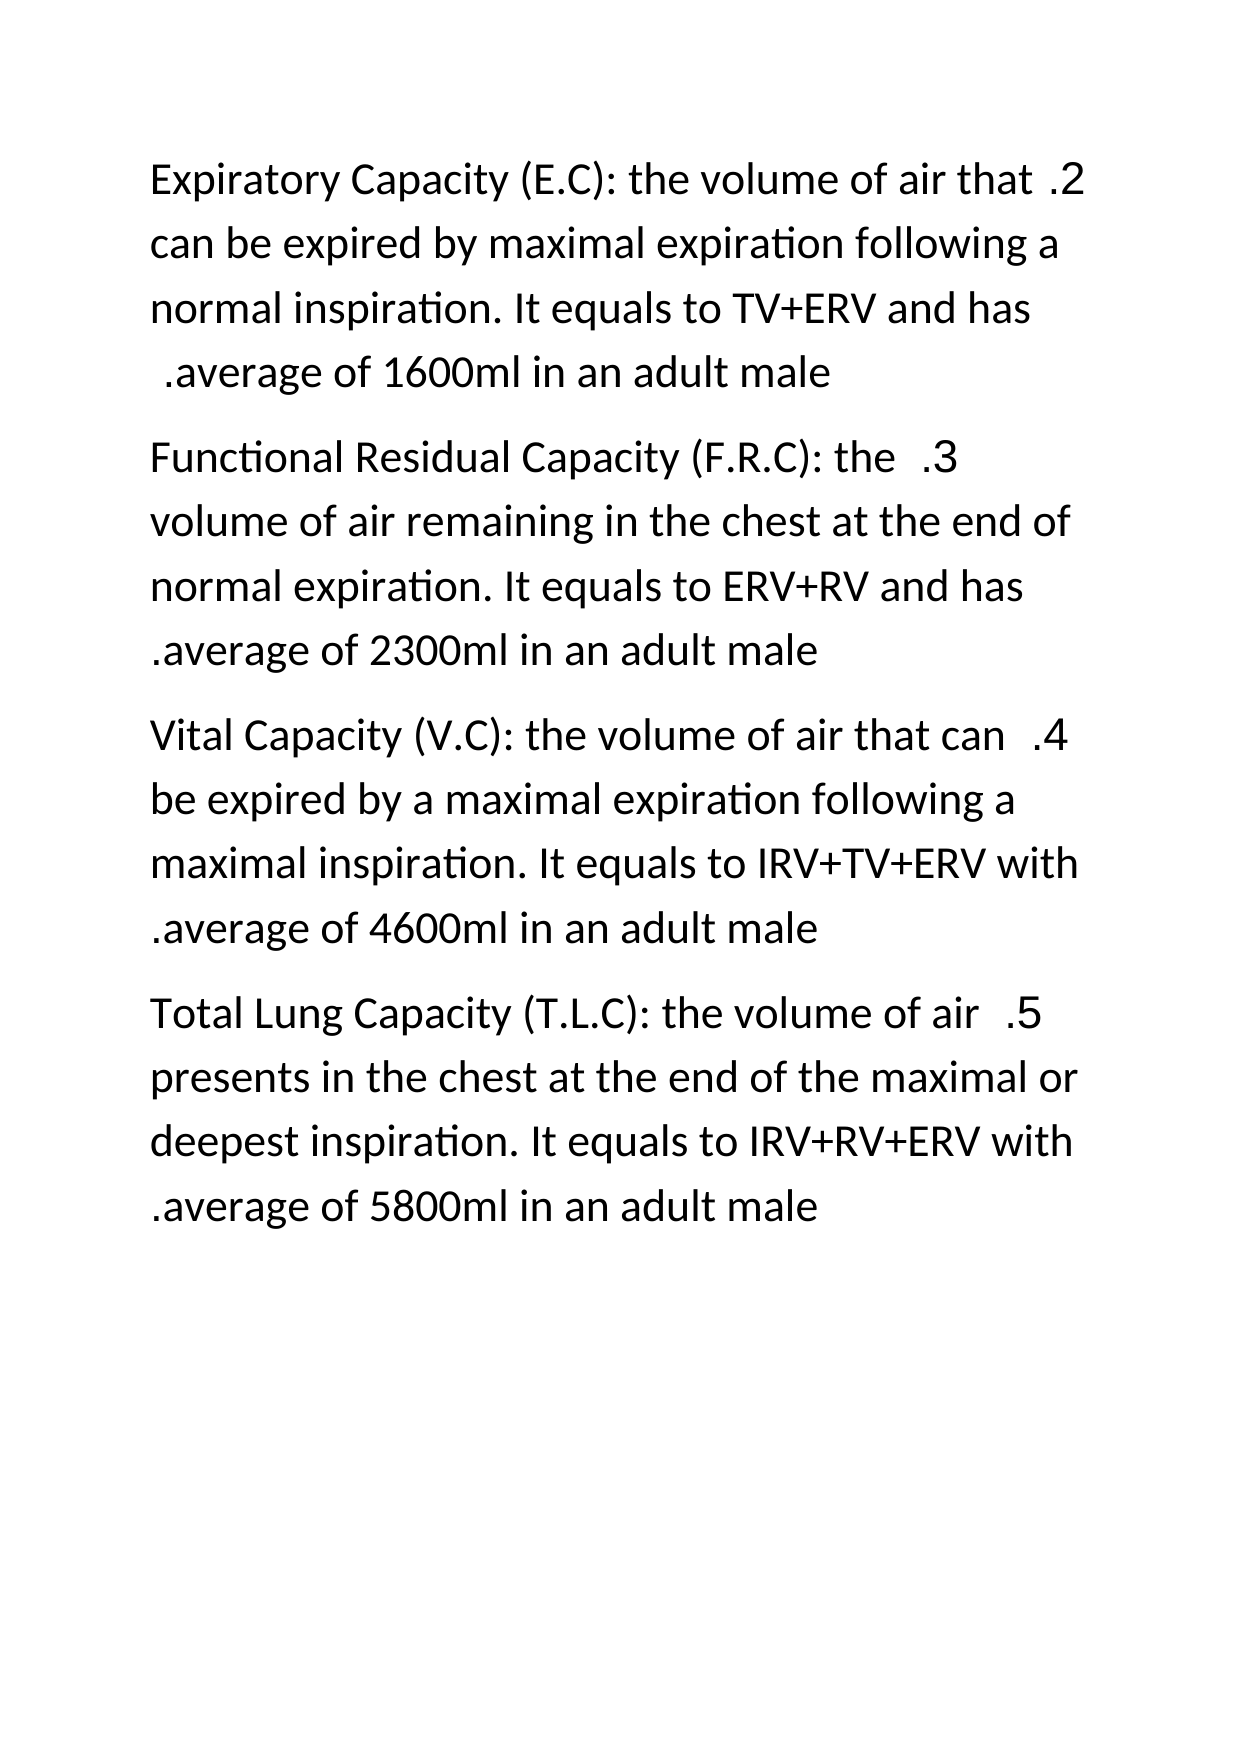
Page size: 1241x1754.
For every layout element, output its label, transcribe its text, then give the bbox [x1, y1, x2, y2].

text 4. Vital Capacity (V.C): the volume of air that can be expired by a maximal expiration following a maximal inspiration. It equals to IRV+TV+ERV with average of 4600ml in an adult male. [150, 706, 1090, 954]
text 5. Total Lung Capacity (T.L.C): the volume of air presents in the chest at the end of the maximal or deepest inspiration. It equals to IRV+RV+ERV with average of 5800ml in an adult male. [150, 984, 1090, 1232]
text 2. Expiratory Capacity (E.C): the volume of air that can be expired by maximal expiration following a normal inspiration. It equals to TV+ERV and has average of 1600ml in an adult male. [150, 150, 1090, 399]
text 3. Functional Residual Capacity (F.R.C): the volume of air remaining in the chest at the end of normal expiration. It equals to ERV+RV and has average of 2300ml in an adult male. [150, 428, 1090, 677]
